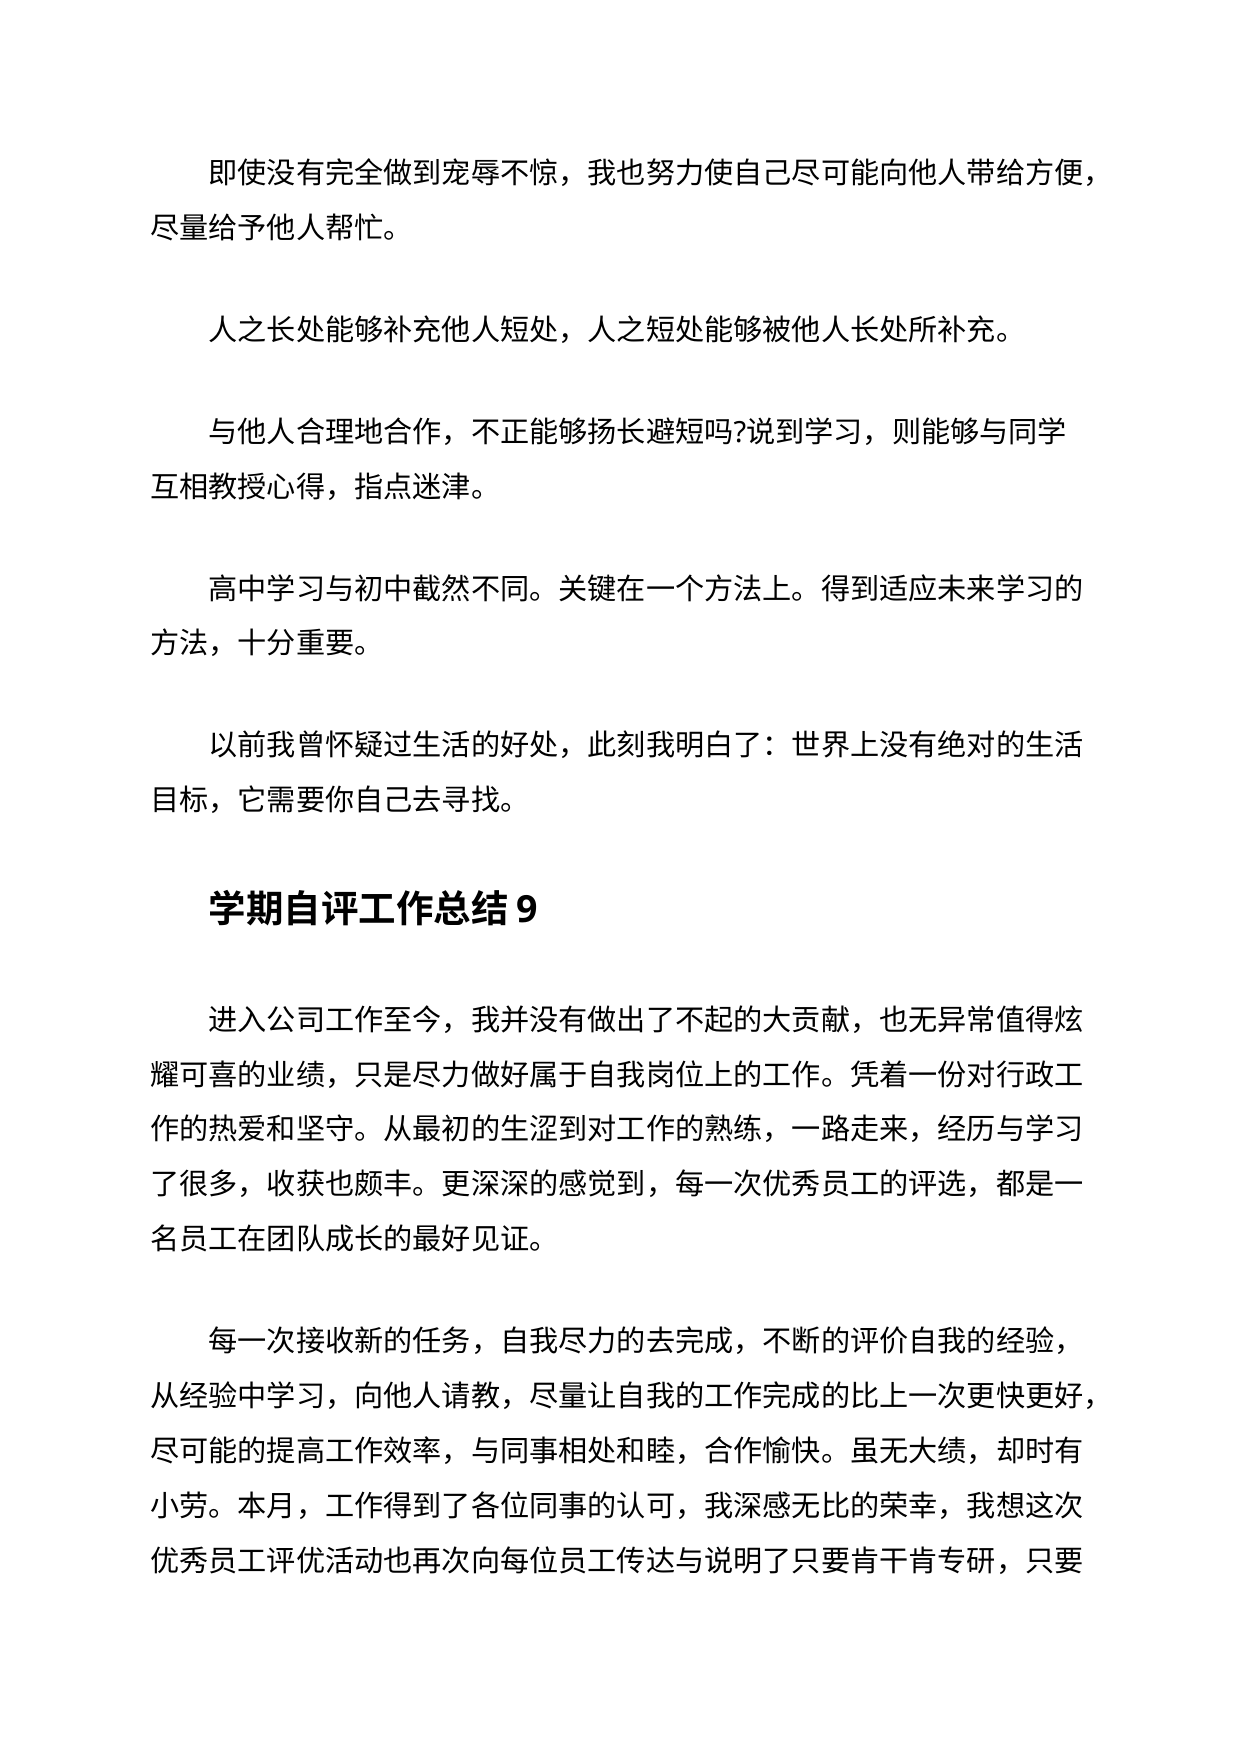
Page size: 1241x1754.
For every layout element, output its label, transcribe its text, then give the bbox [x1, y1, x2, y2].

text 高中学习与初中截然不同。关键在一个方法上。得到适应未来学习的方法，十分重要。 [150, 565, 1090, 662]
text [150, 1317, 1090, 1579]
text 人之长处能够补充他人短处，人之短处能够被他人长处所补充。 [150, 307, 1090, 349]
text 学期自评工作总结9 [150, 878, 1090, 933]
text 以前我曾怀疑过生活的好处，此刻我明白了：世界上没有绝对的生活目标，它需要你自己去寻找。 [150, 722, 1090, 819]
text 即使没有完全做到宠辱不惊，我也努力使自己尽可能向他人带给方便，尽量给予他人帮忙。 [150, 150, 1090, 247]
text 进入公司工作至今，我并没有做出了不起的大贡献，也无异常值得炫耀可喜的业绩，只是尽力做好属于自我岗位上的工作。凭着一份对行政工作的热爱和坚守。从最初的生涩到对工作的熟练，一路走来，经历与学习了很多，收获也颇丰。更深深的感觉到，每一次优秀员工的评选，都是一名员工在团队成长的最好见证。 [150, 996, 1090, 1258]
text 与他人合理地合作，不正能够扬长避短吗?说到学习，则能够与同学互相教授心得，指点迷津。 [150, 408, 1090, 506]
